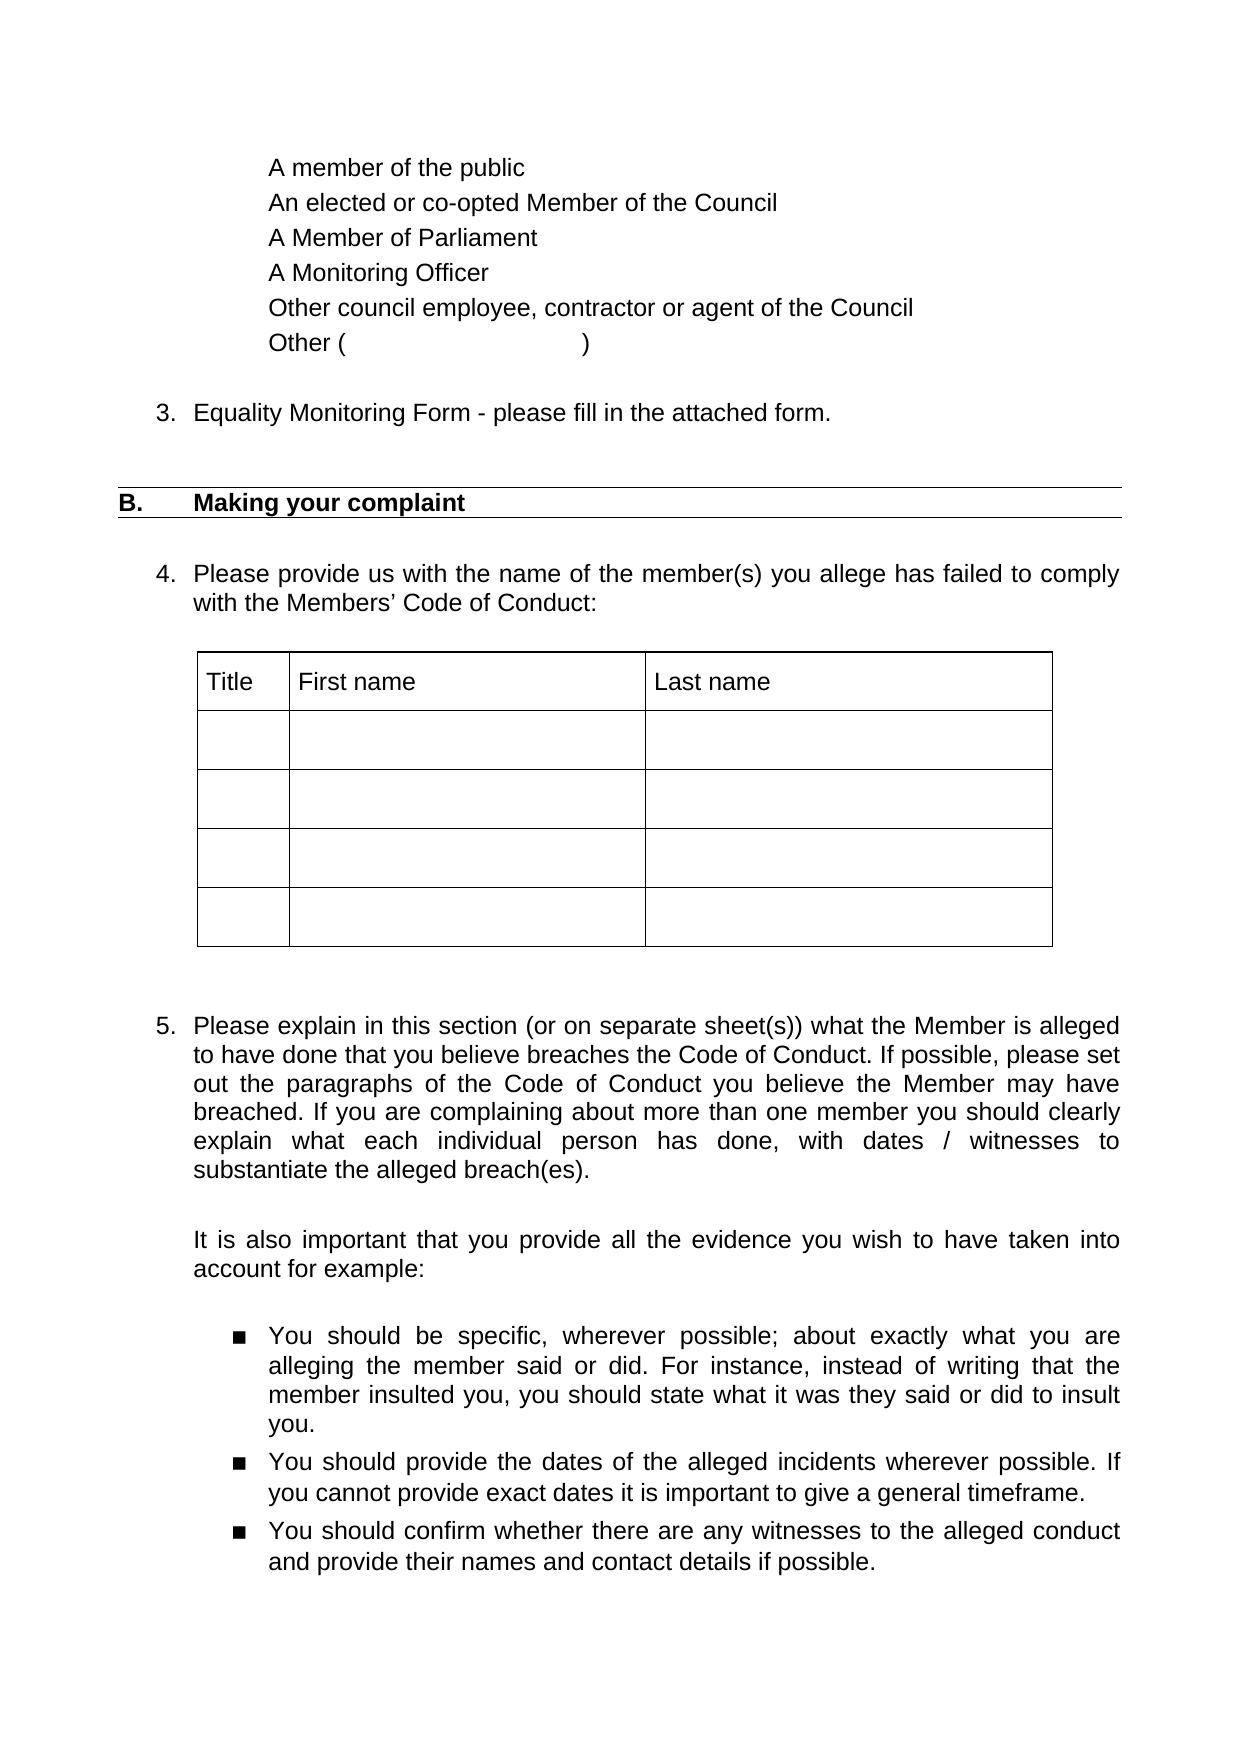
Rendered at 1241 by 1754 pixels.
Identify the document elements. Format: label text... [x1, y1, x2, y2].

table_cell [198, 888, 289, 946]
table_cell [290, 770, 645, 828]
list You should be specific, wherever possible; about exactly what you are alleging the member said or did. For instance, instead of writing that the member insulted you, you should state what it was they said or did to insult you. [231, 1317, 1122, 1438]
list Please provide us with the name of the member(s) you allege has failed to comply with the Members’ Code of Conduct: [156, 559, 1122, 616]
table_cell [198, 829, 289, 887]
list Please explain in this section (or on separate sheet(s)) what the Member is alleged to have done that you believe breaches the Code of Conduct. If possible, please set out the paragraphs of the Code of Conduct you believe the Member may have breached. If you are complaining about more than one member you should clearly explain what each individual person has done, with dates / witnesses to substantiate the alleged breach(es). [156, 1011, 1122, 1183]
table_header Last name [646, 653, 1052, 710]
subtitle B. Making your complaint [118, 488, 1122, 517]
text Other ( ) [156, 328, 1122, 357]
table_header First name [290, 653, 645, 710]
text It is also important that you provide all the evidence you wish to have taken into account for example: [193, 1225, 1122, 1282]
text Other council employee, contractor or agent of the Council [156, 293, 1122, 322]
table_cell [646, 711, 1052, 769]
table_header Title [198, 653, 289, 710]
table_cell [198, 770, 289, 828]
table_cell [646, 829, 1052, 887]
table_cell [290, 829, 645, 887]
list You should confirm whether there are any witnesses to the alleged conduct and provide their names and contact details if possible. [231, 1513, 1122, 1576]
table_cell [646, 770, 1052, 828]
table_cell [290, 888, 645, 946]
text A Member of Parliament [156, 223, 1122, 252]
text An elected or co-opted Member of the Council [156, 188, 1122, 217]
text A Monitoring Officer [156, 258, 1122, 287]
list You should provide the dates of the alleged incidents wherever possible. If you cannot provide exact dates it is important to give a general timeframe. [231, 1444, 1122, 1507]
text A member of the public [156, 153, 1122, 182]
table_cell [290, 711, 645, 769]
table_cell [198, 711, 289, 769]
table_cell [646, 888, 1052, 946]
list Equality Monitoring Form - please fill in the attached form. [156, 398, 1122, 427]
